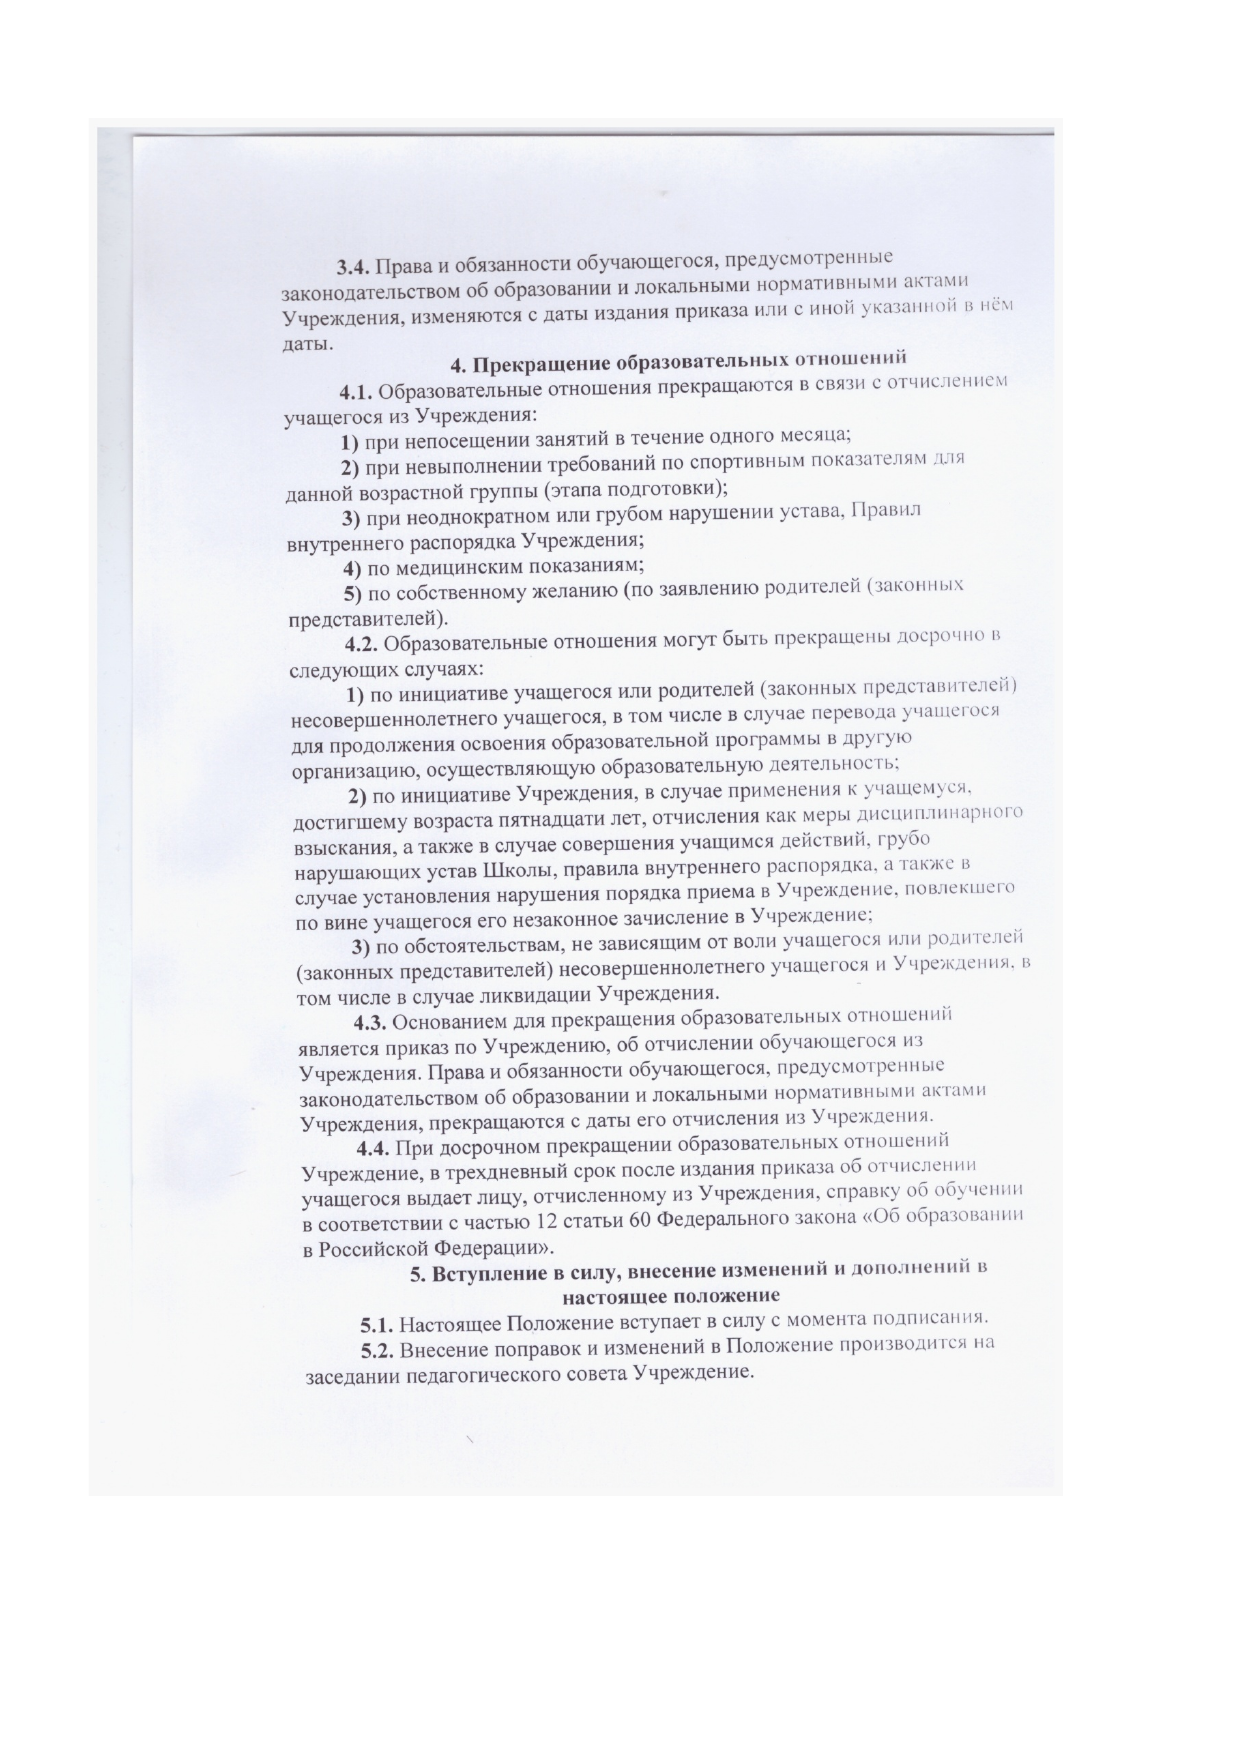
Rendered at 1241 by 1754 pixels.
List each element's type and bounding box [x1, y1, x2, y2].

picture [88, 118, 1063, 1496]
